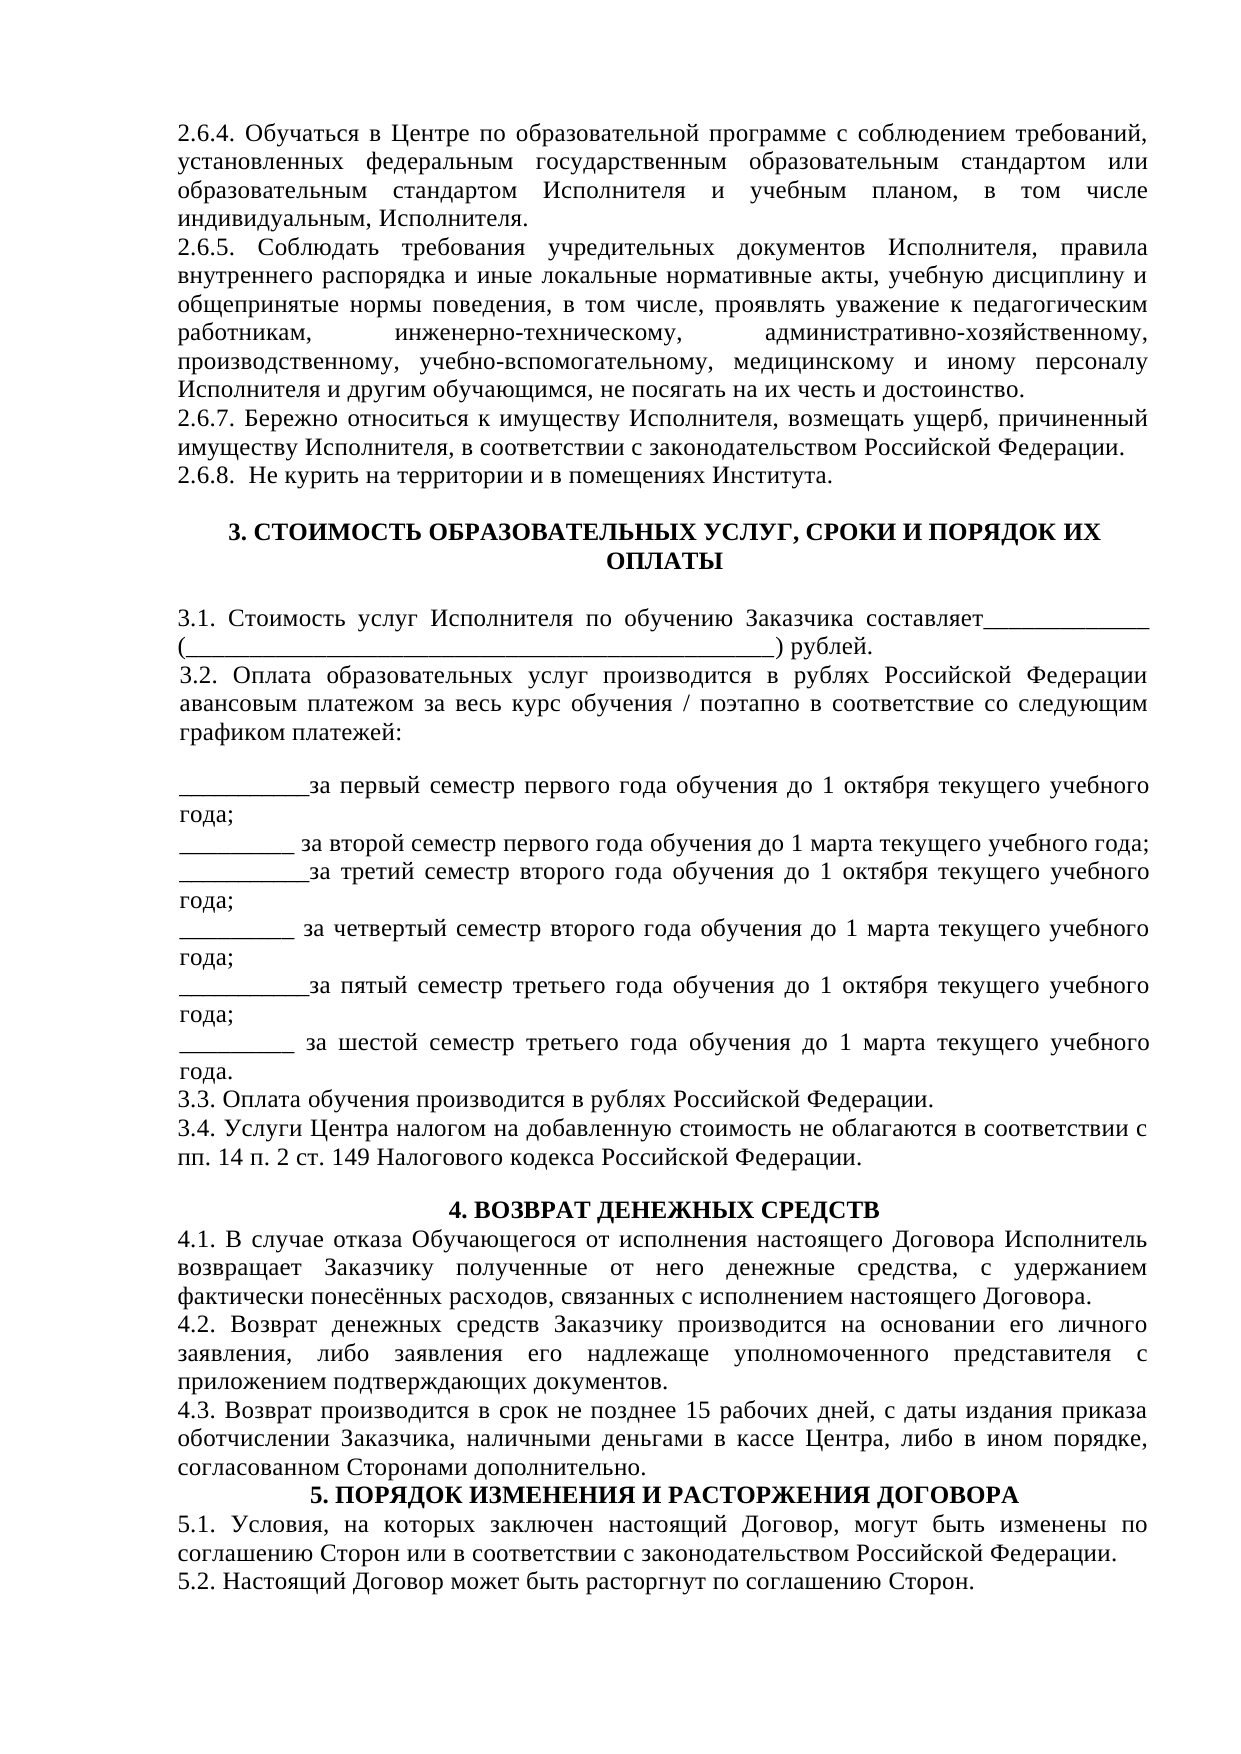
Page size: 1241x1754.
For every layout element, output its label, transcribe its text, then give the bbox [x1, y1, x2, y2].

text 5.1. Условия, на которых заключен настоящий Договор, могут быть изменены по соглашению Сторон или в соответствии с законодательством Российской Федерации. [177, 1509, 1149, 1567]
text 2.6.7. Бережно относиться к имуществу Исполнителя, возмещать ущерб, причиненный имуществу Исполнителя, в соответствии с законодательством Российской Федерации. [177, 403, 1149, 461]
text _________ за четвертый семестр второго года обучения до 1 марта текущего учебного года; [179, 914, 1152, 971]
text 2.6.8. Не курить на территории и в помещениях Института. [177, 461, 1149, 489]
text 4.3. Возврат производится в срок не позднее 15 рабочих дней, с даты издания приказа оботчислении Заказчика, наличными деньгами в кассе Центра, либо в ином порядке, согласованном Сторонами дополнительно. [177, 1395, 1149, 1481]
text 5.2. Настоящий Договор может быть расторгнут по соглашению Сторон. [177, 1567, 1149, 1595]
text за первый семестр первого года обучения до 1 октября текущего учебного года; [179, 771, 1152, 828]
text за третий семестр второго года обучения до 1 октября текущего учебного года; [179, 857, 1152, 914]
text 4.2. Возврат денежных средств Заказчику производится на основании его личного заявления, либо заявления его надлежаще уполномоченного представителя с приложением подтверждающих документов. [177, 1310, 1149, 1395]
text 3.2. Оплата образовательных услуг производится в рублях Российской Федерации авансовым платежом за весь курс обучения / поэтапно в соответствие со следующим графиком платежей: [179, 660, 1149, 746]
text 4. ВОЗВРАТ ДЕНЕЖНЫХ СРЕДСТВ [177, 1196, 1152, 1224]
text 3. СТОИМОСТЬ ОБРАЗОВАТЕЛЬНЫХ УСЛУГ, СРОКИ И ПОРЯДОК ИХ ОПЛАТЫ [177, 518, 1152, 575]
text 3.1. Стоимость услуг Исполнителя по обучению Заказчика составляет_____________ (______________________________________________) рублей. [177, 603, 1152, 660]
text _________ за второй семестр первого года обучения до 1 марта текущего учебного года; [179, 828, 1152, 857]
text 3.4. Услуги Центра налогом на добавленную стоимость не облагаются в соответствии с пп. 14 п. 2 ст. 149 Налогового кодекса Российской Федерации. [177, 1113, 1149, 1171]
text 5. ПОРЯДОК ИЗМЕНЕНИЯ И РАСТОРЖЕНИЯ ДОГОВОРА [177, 1481, 1152, 1509]
text за пятый семестр третьего года обучения до 1 октября текущего учебного года; [179, 971, 1152, 1028]
text 3.3. Оплата обучения производится в рублях Российской Федерации. [177, 1085, 1152, 1113]
text _________ за шестой семестр третьего года обучения до 1 марта текущего учебного года. [179, 1028, 1152, 1085]
text 4.1. В случае отказа Обучающегося от исполнения настоящего Договора Исполнитель возвращает Заказчику полученные от него денежные средства, с удержанием фактически понесённых расходов, связанных с исполнением настоящего Договора. [177, 1224, 1149, 1310]
text 2.6.4. Обучаться в Центре по образовательной программе с соблюдением требований, установленных федеральным государственным образовательным стандартом или образовательным стандартом Исполнителя и учебным планом, в том числе индивидуальным, Исполнителя. [177, 118, 1149, 232]
text 2.6.5. Соблюдать требования учредительных документов Исполнителя, правила внутреннего распорядка и иные локальные нормативные акты, учебную дисциплину и общепринятые нормы поведения, в том числе, проявлять уважение к педагогическим работникам, инженерно-техническому, административно-хозяйственному, производственному, учебно-вспомогательному, медицинскому и иному персоналу Исполнителя и другим обучающимся, не посягать на их честь и достоинство. [177, 232, 1149, 403]
